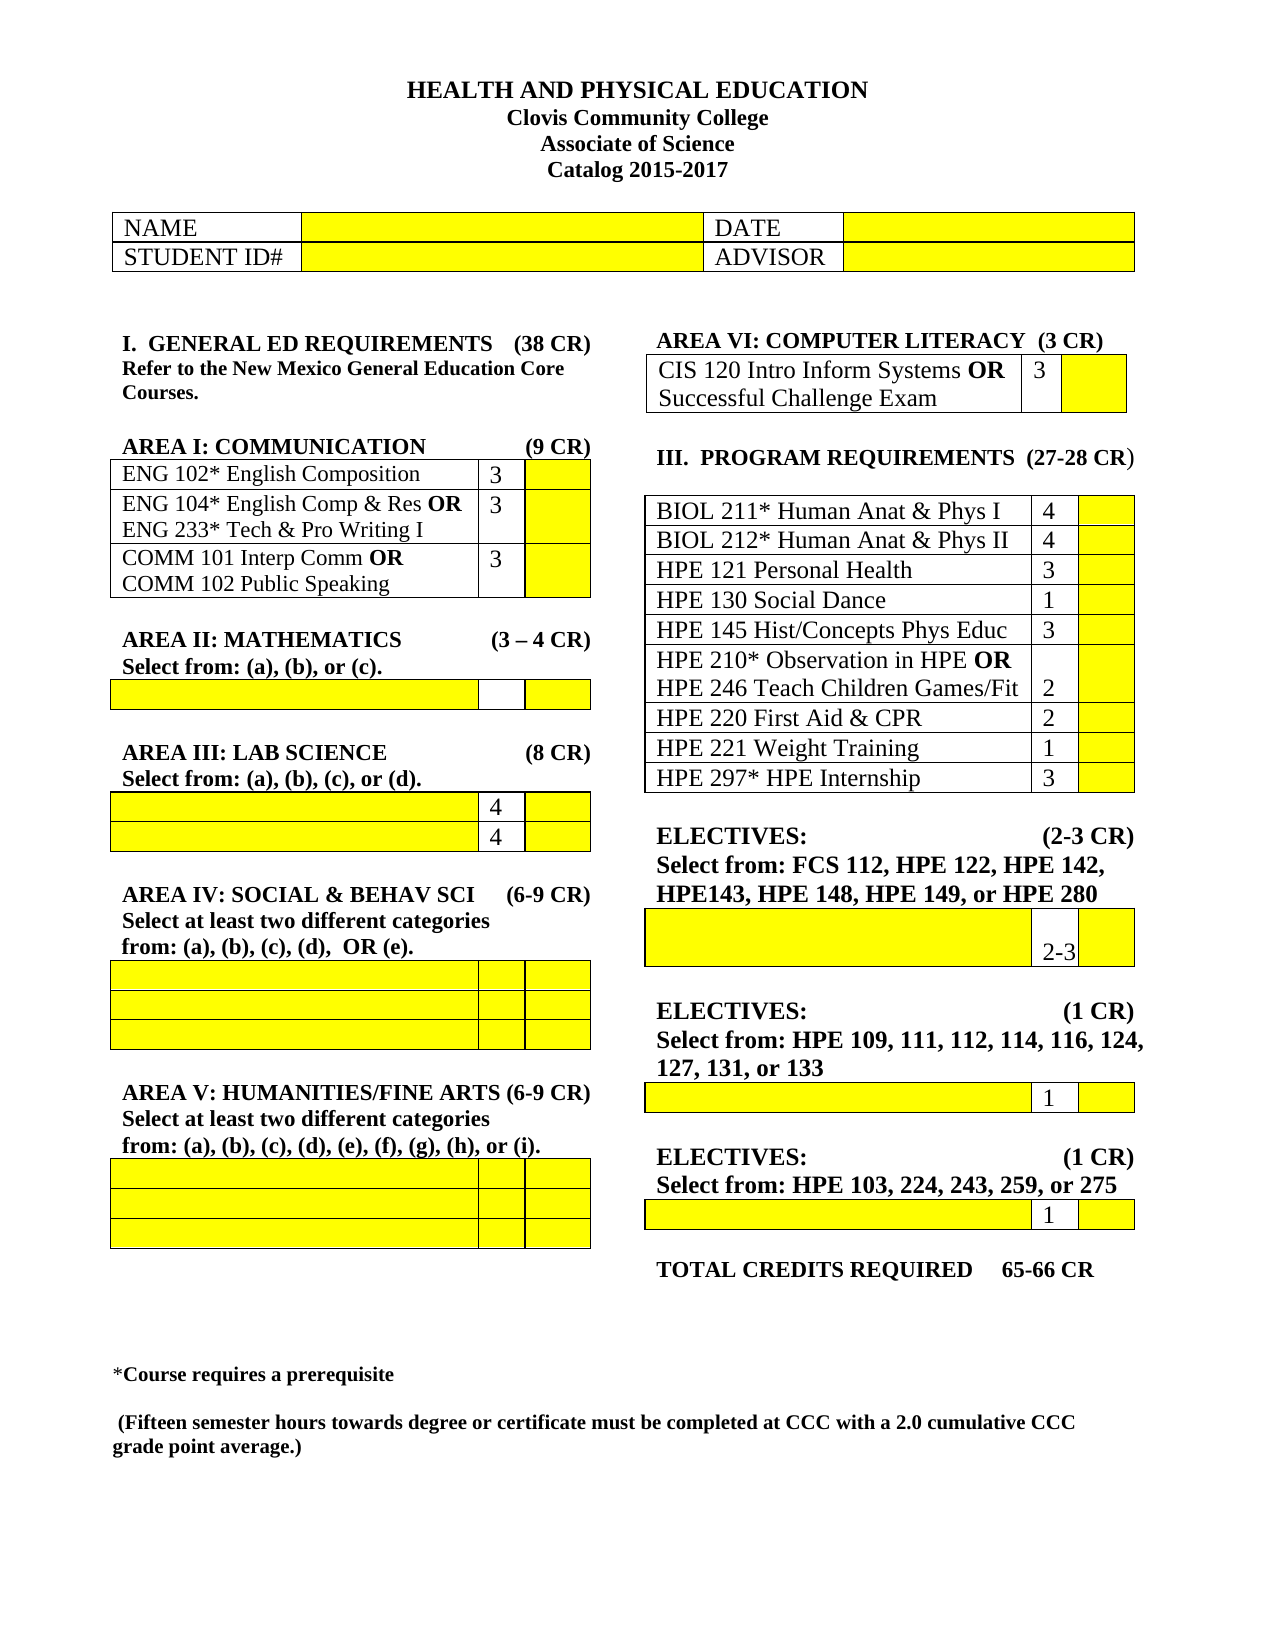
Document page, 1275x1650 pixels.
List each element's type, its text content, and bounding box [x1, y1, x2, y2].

table_cell [1079, 763, 1134, 792]
text HEALTH AND PHYSICAL EDUCATION [150, 75, 1125, 104]
text Clovis Community College [150, 104, 1125, 130]
table_cell [1079, 645, 1134, 702]
table_header ENG 102* English Composition [111, 460, 478, 489]
table_cell 2 [1032, 645, 1078, 702]
text TOTAL CREDITS REQUIRED 65-66 CR [656, 1257, 1144, 1283]
text Select from: FCS 112, HPE 122, HPE 142, HPE143, HPE 148, HPE 149, or HPE 280 [656, 850, 1144, 908]
table_cell [1079, 703, 1134, 732]
text Select at least two different categories [122, 1105, 628, 1132]
table_header [1079, 496, 1134, 524]
text Select from: HPE 103, 224, 243, 259, or 275 [656, 1171, 1144, 1199]
table_cell [1079, 526, 1134, 554]
text Courses. [122, 380, 628, 404]
table_header [479, 680, 524, 709]
table_cell [111, 822, 478, 851]
table_header [1062, 355, 1126, 412]
text III. PROGRAM REQUIREMENTS (27-28 CR) [656, 442, 1144, 471]
table_cell [526, 822, 590, 851]
table_cell [479, 1189, 524, 1218]
table_cell 4 [479, 822, 524, 851]
table_cell [479, 991, 524, 1019]
table_header [646, 1083, 1031, 1112]
table_header [111, 1159, 478, 1188]
table_header 2-3 [1032, 909, 1078, 966]
text *Course requires a prerequisite [112, 1362, 1144, 1386]
text Catalog 2015-2017 [150, 156, 1125, 183]
table_cell 4 [1032, 526, 1078, 554]
text Refer to the New Mexico General Education Core [122, 356, 628, 380]
table_header [526, 460, 590, 489]
table_header 3 [1022, 355, 1061, 412]
table_cell HPE 121 Personal Health [646, 555, 1031, 584]
table_header [111, 961, 478, 989]
table_header BIOL 211* Human Anat & Phys I [646, 496, 1031, 524]
table_cell BIOL 212* Human Anat & Phys II [646, 526, 1031, 554]
text AREA V: HUMANITIES/FINE ARTS (6-9 CR) [122, 1079, 628, 1105]
text Associate of Science [150, 130, 1125, 156]
table_cell [526, 1020, 590, 1049]
table_cell 3 [479, 544, 524, 597]
table_header 3 [479, 460, 524, 489]
table_header [1079, 1083, 1134, 1112]
table_header CIS 120 Intro Inform Systems OR Successful Challenge Exam [647, 355, 1021, 412]
table_header [1079, 909, 1134, 966]
table_header [844, 213, 1134, 241]
table_cell [1079, 585, 1134, 614]
text ELECTIVES: (2-3 CR) [656, 821, 1144, 850]
table_header [1079, 1200, 1134, 1229]
text AREA III: LAB SCIENCE (8 CR) [122, 739, 628, 765]
table_cell [1079, 615, 1134, 644]
table_cell HPE 297* HPE Internship [646, 763, 1031, 792]
table_header [526, 793, 590, 821]
table_cell [526, 490, 590, 543]
table_cell STUDENT ID# [113, 243, 301, 271]
table_cell [844, 243, 1134, 271]
table_cell [526, 991, 590, 1019]
table_cell 3 [1032, 763, 1078, 792]
table_header [479, 961, 524, 989]
table_cell HPE 220 First Aid & CPR [646, 703, 1031, 732]
table_cell HPE 130 Social Dance [646, 585, 1031, 614]
table_cell [111, 1020, 478, 1049]
table_cell ENG 104* English Comp & Res OR ENG 233* Tech & Pro Writing I [111, 490, 478, 543]
table_header DATE [704, 213, 843, 241]
table_cell [479, 1020, 524, 1049]
table_cell [526, 1219, 590, 1247]
table_header [526, 961, 590, 989]
table_cell HPE 221 Weight Training [646, 733, 1031, 762]
table_cell HPE 145 Hist/Concepts Phys Educ [646, 615, 1031, 644]
table_header 1 [1032, 1200, 1078, 1229]
table_header [646, 1200, 1031, 1229]
table_cell 1 [1032, 733, 1078, 762]
table_cell [526, 544, 590, 597]
table_cell [302, 243, 703, 271]
table_header 1 [1032, 1083, 1078, 1112]
table_header [111, 680, 478, 709]
text AREA II: MATHEMATICS (3 – 4 CR) [122, 626, 628, 653]
text Select at least two different categories [122, 907, 628, 933]
table_cell [111, 991, 478, 1019]
table_cell ADVISOR [704, 243, 843, 271]
table_header [302, 213, 703, 241]
text Select from: (a), (b), or (c). [122, 653, 628, 679]
table_header [111, 793, 478, 821]
table_cell [111, 1219, 478, 1247]
text I. GENERAL ED REQUIREMENTS (38 CR) [122, 330, 628, 356]
table_header [479, 1159, 524, 1188]
table_header NAME [113, 213, 301, 241]
text from: (a), (b), (c), (d), OR (e). [121, 933, 628, 960]
text from: (a), (b), (c), (d), (e), (f), (g), (h), or (i). [122, 1132, 628, 1158]
table_header 4 [1032, 496, 1078, 524]
text ELECTIVES: (1 CR) [656, 996, 1144, 1025]
table_header [526, 1159, 590, 1188]
table_header [646, 909, 1031, 966]
text AREA I: COMMUNICATION (9 CR) [122, 433, 628, 459]
table_cell [111, 1189, 478, 1218]
text Select from: (a), (b), (c), or (d). [122, 765, 628, 791]
table_cell 3 [479, 490, 524, 543]
table_cell [479, 1219, 524, 1247]
table_cell 3 [1032, 615, 1078, 644]
text AREA IV: SOCIAL & BEHAV SCI (6-9 CR) [122, 881, 628, 907]
table_cell 3 [1032, 555, 1078, 584]
table_cell [1079, 555, 1134, 584]
table_header 4 [479, 793, 524, 821]
table_cell 1 [1032, 585, 1078, 614]
text Select from: HPE 109, 111, 112, 114, 116, 124, 127, 131, or 133 [656, 1025, 1144, 1082]
table_cell [526, 1189, 590, 1218]
table_cell HPE 210* Observation in HPE OR HPE 246 Teach Children Games/Fit [646, 645, 1031, 702]
text (Fifteen semester hours towards degree or certificate must be completed at CCC with a 2.0 cumulative CCC grade point average.) [112, 1410, 1125, 1458]
table_cell COMM 101 Interp Comm OR COMM 102 Public Speaking [111, 544, 478, 597]
table_cell 2 [1032, 703, 1078, 732]
text AREA VI: COMPUTER LITERACY (3 CR) [656, 327, 1125, 354]
table_header [526, 680, 590, 709]
text ELECTIVES: (1 CR) [656, 1142, 1144, 1171]
table_cell [1079, 733, 1134, 762]
